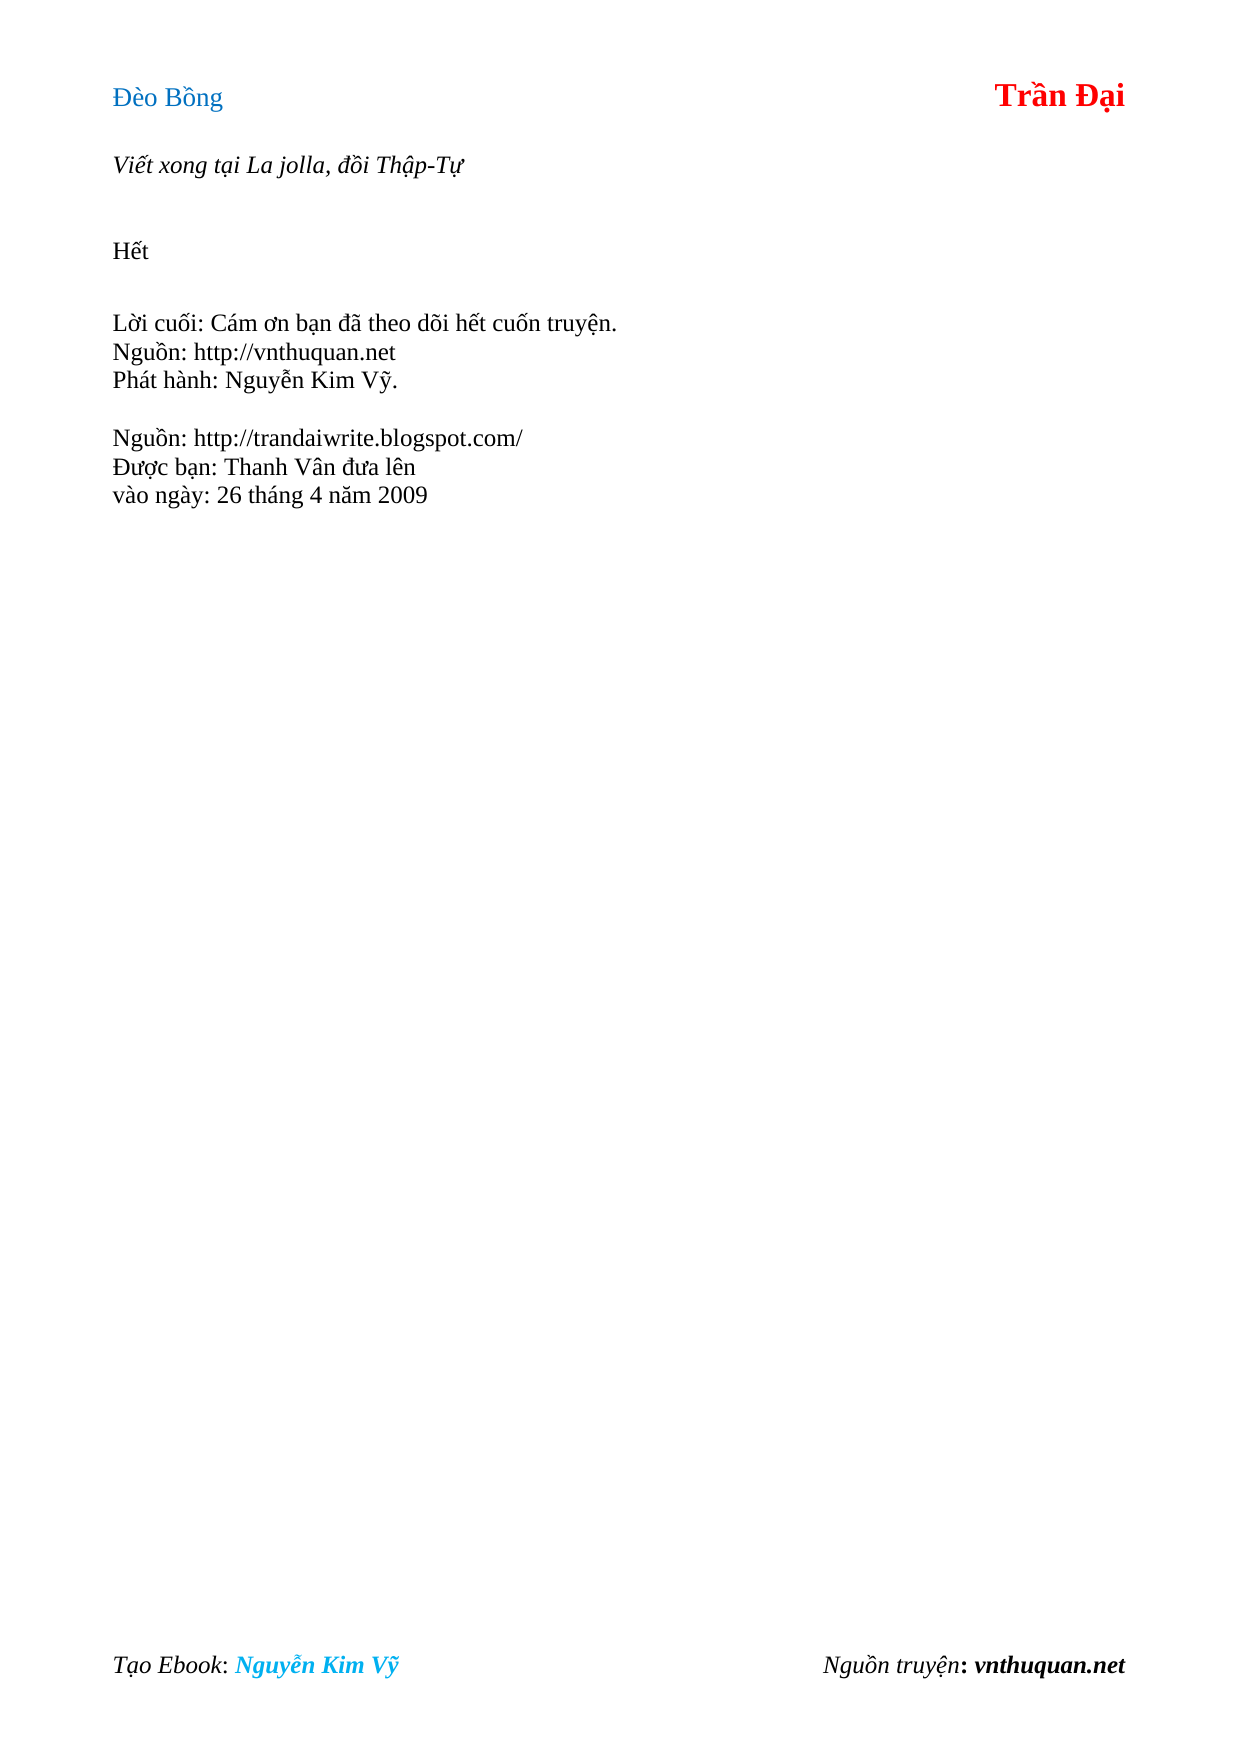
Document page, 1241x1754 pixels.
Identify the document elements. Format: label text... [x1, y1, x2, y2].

text Lời cuối: Cám ơn bạn đã theo dõi hết cuốn truyện. Nguồn: http://vnthuquan.net Phát hành: Nguyễn Kim Vỹ. Nguồn: http://trandaiwrite.blogspot.com/ Được bạn: Thanh Vân đưa lên vào ngày: 26 tháng 4 năm 2009 [112, 279, 1128, 509]
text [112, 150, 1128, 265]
